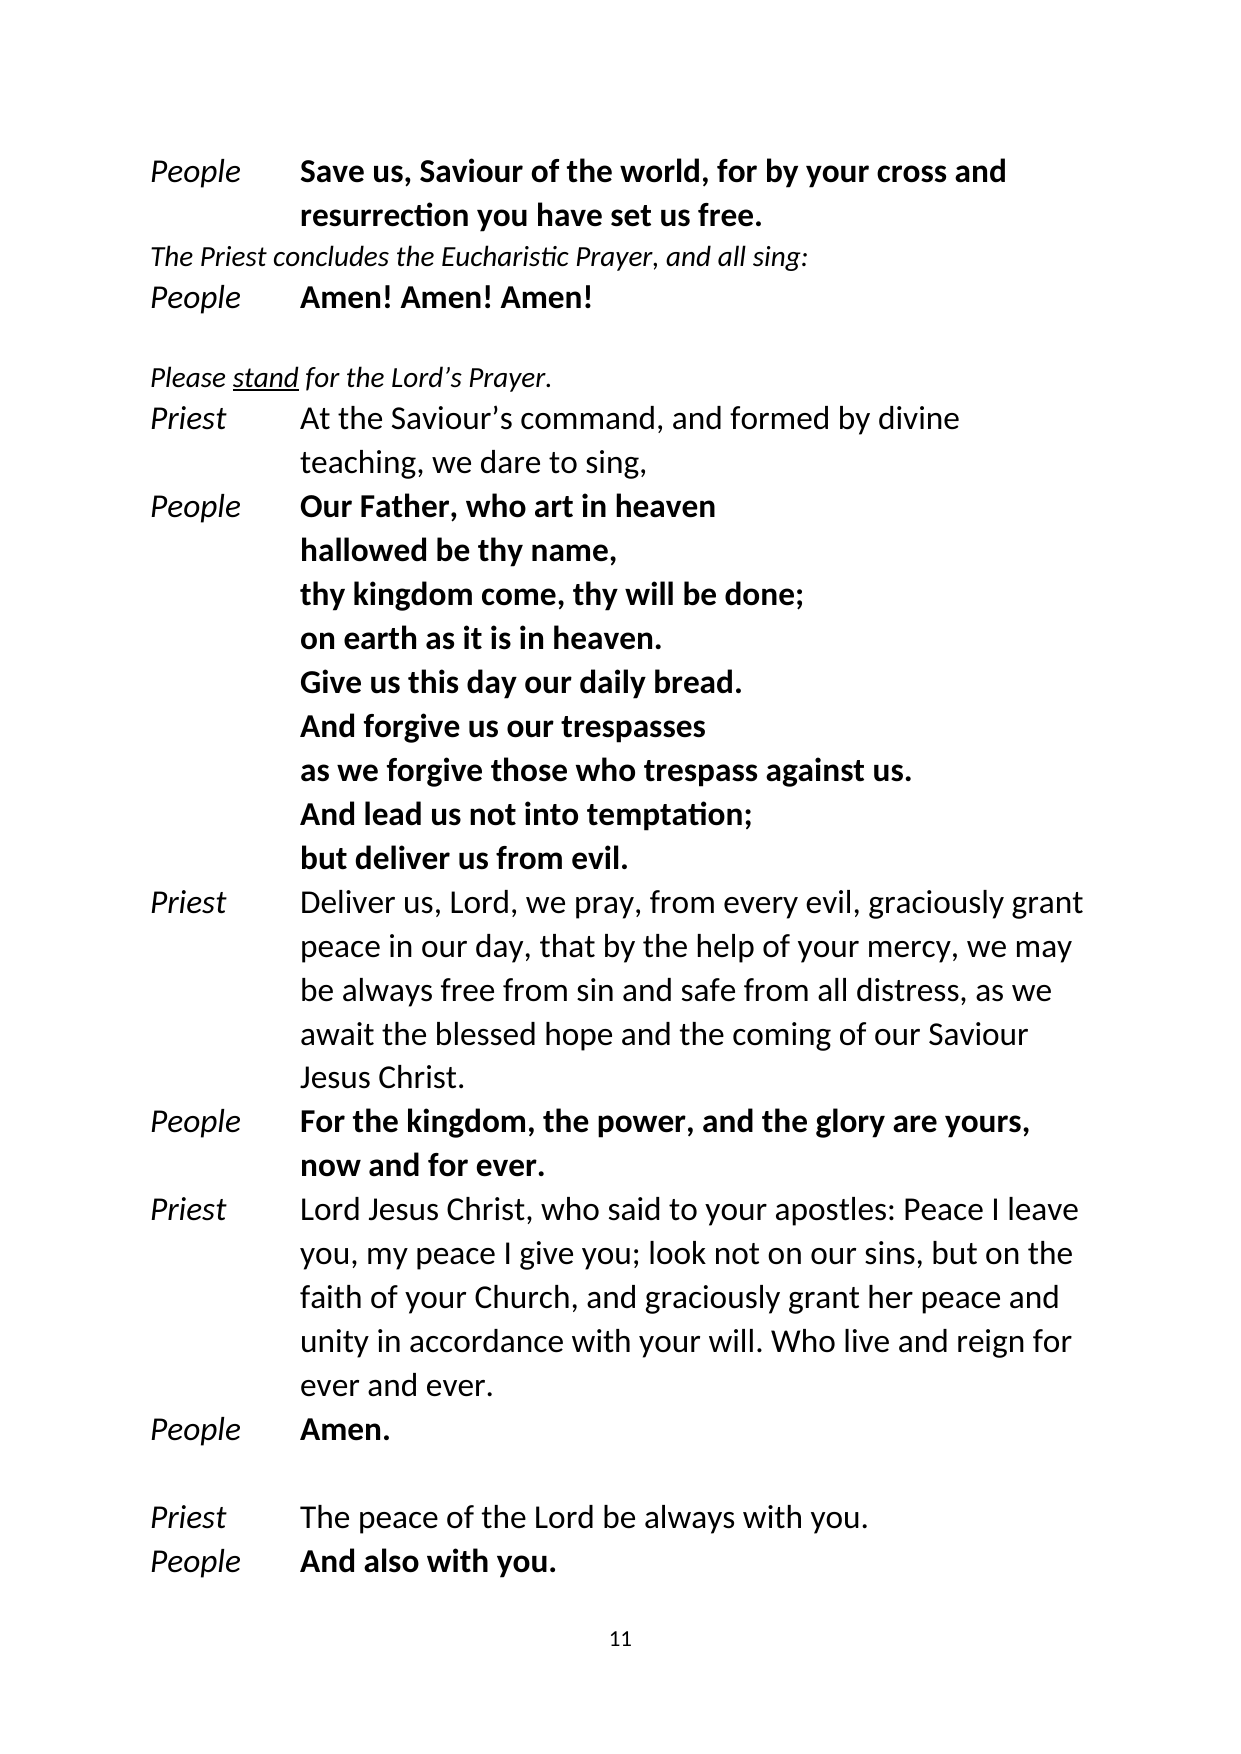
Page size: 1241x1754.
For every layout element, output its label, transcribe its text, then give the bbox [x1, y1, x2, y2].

text People Amen! Amen! Amen! [150, 276, 1090, 317]
text People And also with you. [150, 1540, 1090, 1581]
text Please stand for the Lord’s Prayer. [150, 359, 1090, 394]
text And forgive us our trespasses [300, 705, 1090, 746]
text thy kingdom come, thy will be done; [300, 573, 1090, 614]
text as we forgive those who trespass against us. [300, 749, 1090, 789]
text People Save us, Saviour of the world, for by your cross and resurrection you have set us free. [150, 150, 1090, 235]
text but deliver us from evil. [300, 837, 1090, 877]
text People Amen. [150, 1408, 1090, 1449]
text Priest The peace of the Lord be always with you. [150, 1496, 1090, 1537]
text Priest At the Saviour’s command, and formed by divine teaching, we dare to sing, [150, 397, 1090, 482]
text hallowed be thy name, [150, 529, 1090, 570]
text People Our Father, who art in heaven [150, 485, 1090, 526]
text And lead us not into temptation; [300, 793, 1090, 833]
text The Priest concludes the Eucharistic Prayer, and all sing: [150, 238, 1090, 273]
text Priest Deliver us, Lord, we pray, from every evil, graciously grant peace in our day, that by the help of your mercy, we may be always free from sin and safe from all distress, as we await the blessed hope and the coming of our Saviour Jesus Christ. [150, 881, 1090, 1097]
text on earth as it is in heaven. [300, 617, 1090, 658]
text People For the kingdom, the power, and the glory are yours, now and for ever. [150, 1101, 1090, 1185]
text Priest Lord Jesus Christ, who said to your apostles: Peace I leave you, my peace I give you; look not on our sins, but on the faith of your Church, and graciously grant her peace and unity in accordance with your will. Who live and reign for ever and ever. [150, 1188, 1090, 1405]
text Give us this day our daily bread. [300, 661, 1090, 702]
